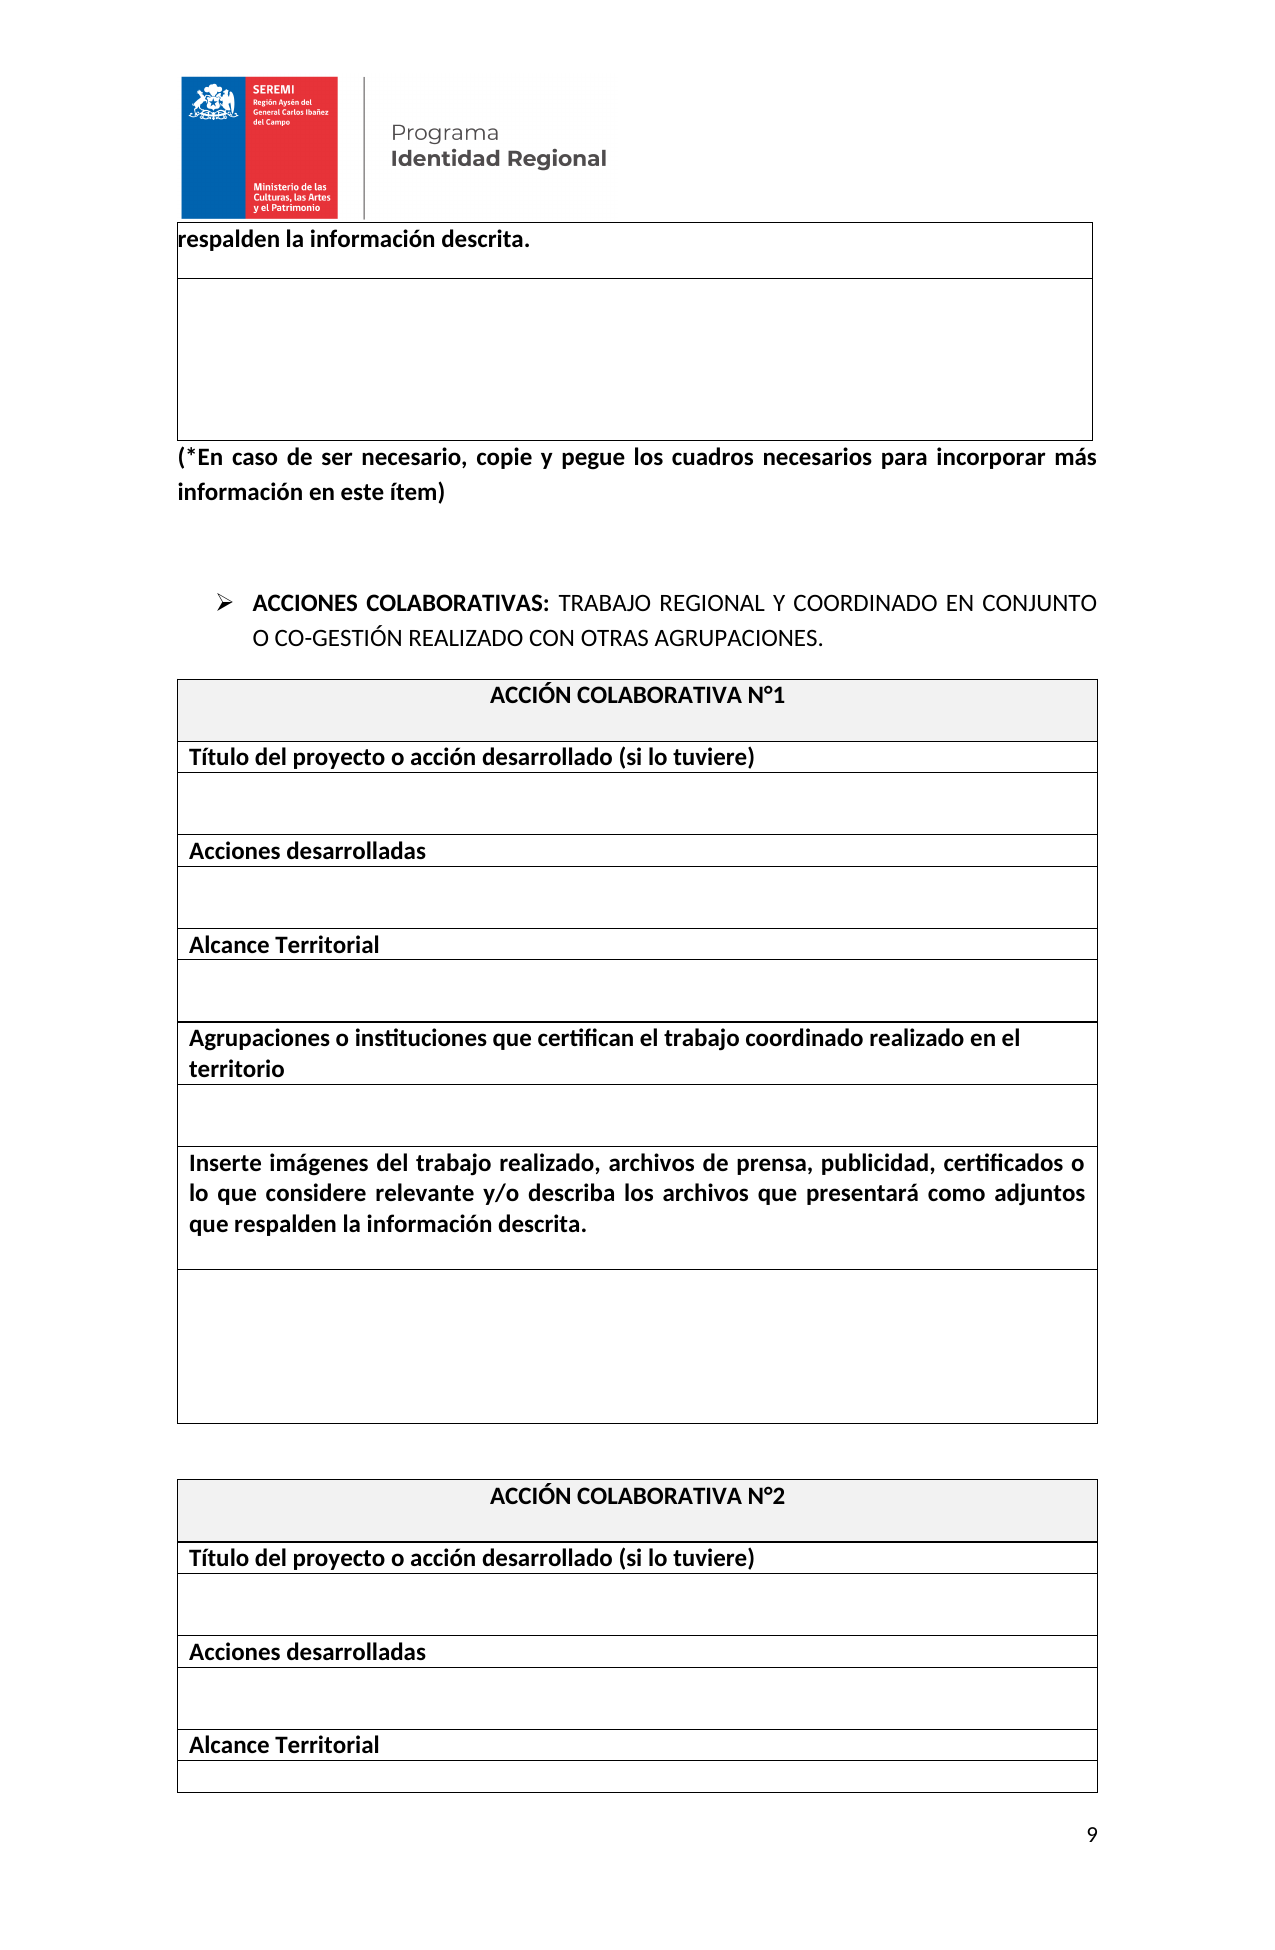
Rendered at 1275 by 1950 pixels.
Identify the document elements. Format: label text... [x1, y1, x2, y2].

table_cell Acciones desarrolladas [178, 835, 1097, 866]
text (*En caso de ser necesario, copie y pegue los cuadros necesarios para incorporar más información en este ítem) [177, 441, 1098, 506]
table_cell [178, 960, 1097, 1021]
table_cell [178, 279, 1092, 440]
table_cell [178, 1668, 1097, 1729]
table_cell Título del proyecto o acción desarrollado (si lo tuviere) [178, 742, 1097, 772]
table_header ACCIÓN COLABORATIVA N°1 [178, 680, 1097, 741]
table_cell [178, 1270, 1097, 1422]
picture [177, 73, 619, 222]
table_cell [178, 1574, 1097, 1635]
table_cell Alcance Territorial [178, 1730, 1097, 1760]
table_cell Acciones desarrolladas [178, 1636, 1097, 1667]
table_cell [178, 1085, 1097, 1146]
table_cell [178, 773, 1097, 834]
table_cell [178, 1761, 1097, 1792]
table_cell Agrupaciones o instituciones que certifican el trabajo coordinado realizado en el territorio [178, 1023, 1097, 1083]
table_cell [178, 867, 1097, 928]
list ACCIONES COLABORATIVAS: TRABAJO REGIONAL Y COORDINADO EN CONJUNTO O CO-GESTIÓN REALIZADO CON OTRAS AGRUPACIONES. [215, 588, 1098, 653]
table_header ACCIÓN COLABORATIVA N°2 [178, 1480, 1097, 1541]
table_cell Título del proyecto o acción desarrollado (si lo tuviere) [178, 1543, 1097, 1573]
table_cell Alcance Territorial [178, 929, 1097, 959]
